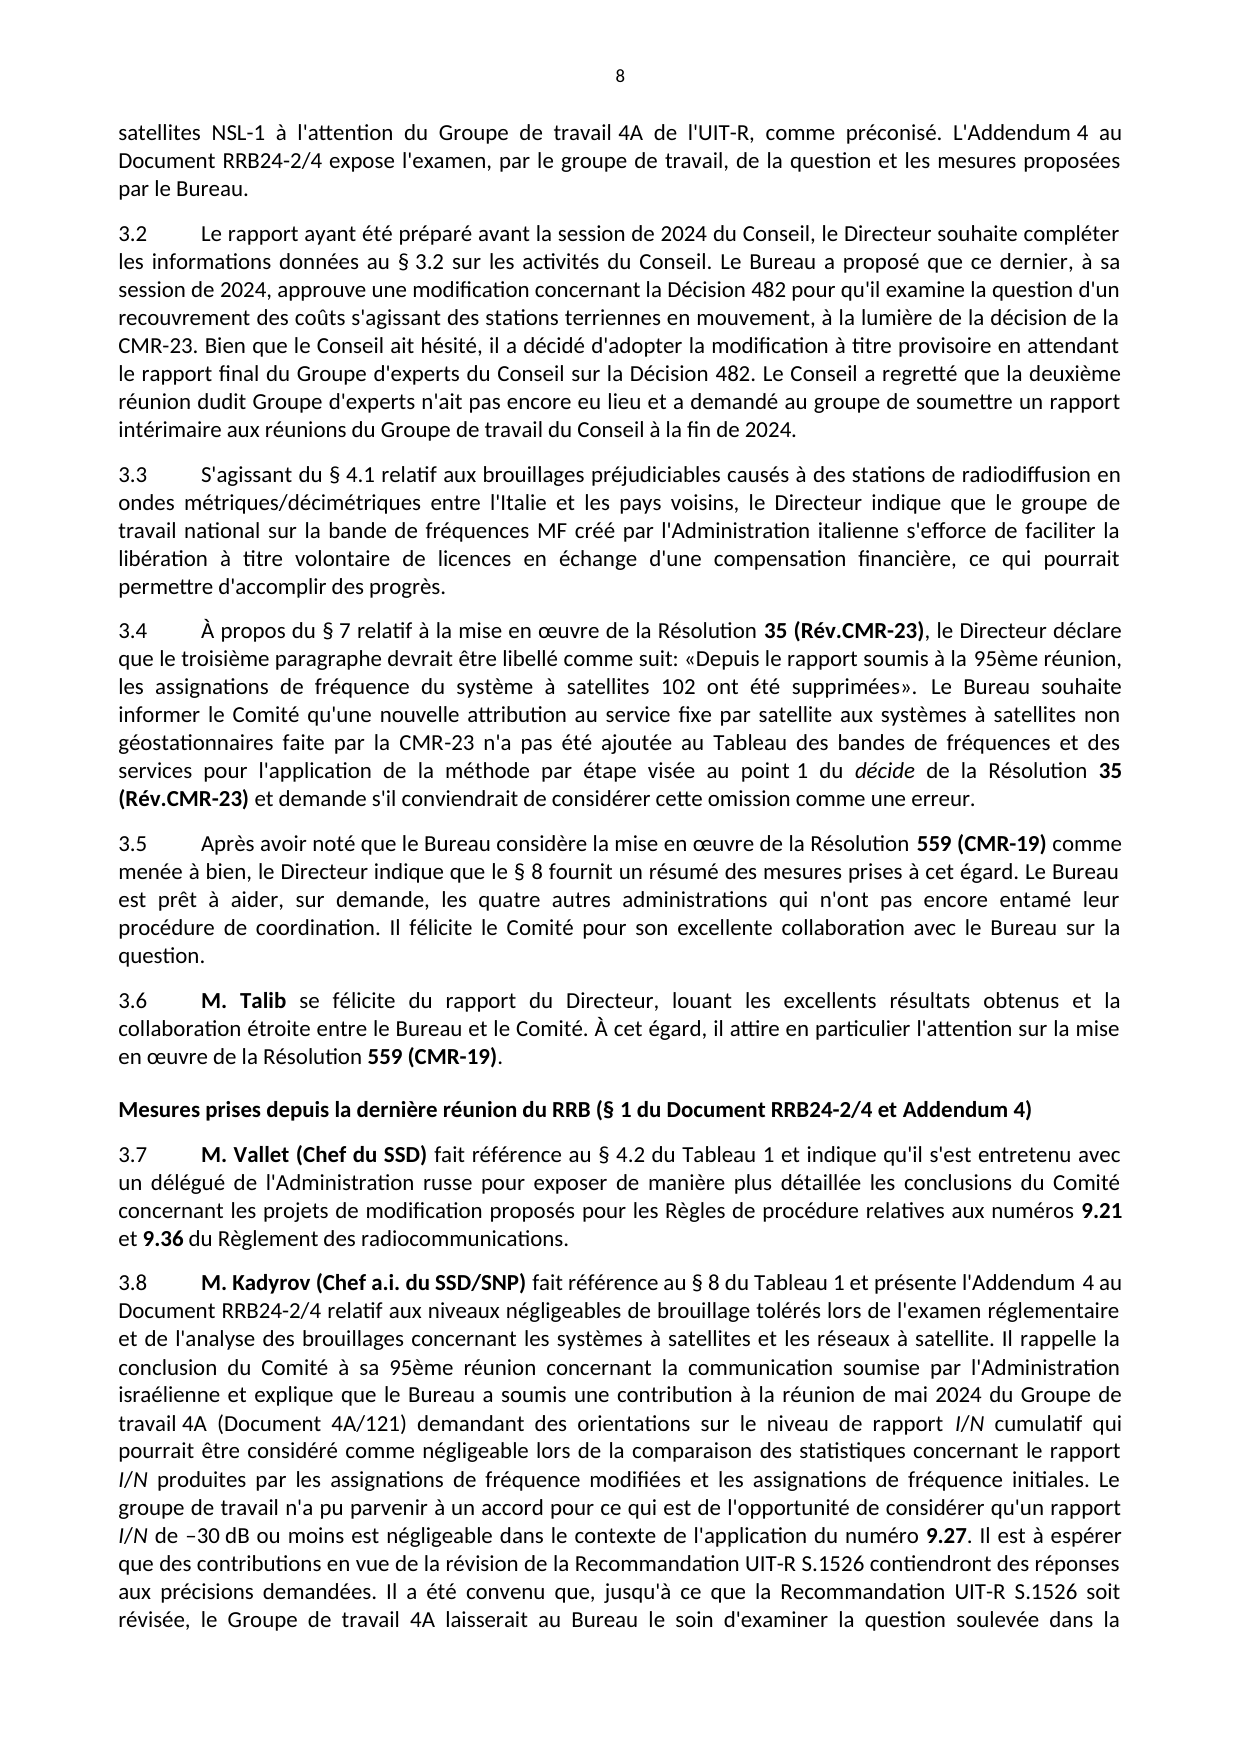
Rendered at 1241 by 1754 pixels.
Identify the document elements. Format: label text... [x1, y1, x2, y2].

text 3.3 S'agissant du § 4.1 relatif aux brouillages préjudiciables causés à des stations de radiodiffusion en ondes métriques/décimétriques entre l'Italie et les pays voisins, le Directeur indique que le groupe de travail national sur la bande de fréquences MF créé par l'Administration italienne s'efforce de faciliter la libération à titre volontaire de licences en échange d'une compensation financière, ce qui pourrait permettre d'accomplir des progrès. [118, 460, 1122, 600]
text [118, 118, 1122, 202]
text 3.2 Le rapport ayant été préparé avant la session de 2024 du Conseil, le Directeur souhaite compléter les informations données au § 3.2 sur les activités du Conseil. Le Bureau a proposé que ce dernier, à sa session de 2024, approuve une modification concernant la Décision 482 pour qu'il examine la question d'un recouvrement des coûts s'agissant des stations terriennes en mouvement, à la lumière de la décision de la CMR-23. Bien que le Conseil ait hésité, il a décidé d'adopter la modification à titre provisoire en attendant le rapport final du Groupe d'experts du Conseil sur la Décision 482. Le Conseil a regretté que la deuxième réunion dudit Groupe d'experts n'ait pas encore eu lieu et a demandé au groupe de soumettre un rapport intérimaire aux réunions du Groupe de travail du Conseil à la fin de 2024. [118, 219, 1122, 443]
text 3.6 M. Talib se félicite du rapport du Directeur, louant les excellents résultats obtenus et la collaboration étroite entre le Bureau et le Comité. À cet égard, il attire en particulier l'attention sur la mise en œuvre de la Résolution 559 (CMR-19). [118, 986, 1122, 1070]
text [118, 1268, 1122, 1633]
text 3.7 M. Vallet (Chef du SSD) fait référence au § 4.2 du Tableau 1 et indique qu'il s'est entretenu avec un délégué de l'Administration russe pour exposer de manière plus détaillée les conclusions du Comité concernant les projets de modification proposés pour les Règles de procédure relatives aux numéros 9.21 et 9.36 du Règlement des radiocommunications. [118, 1140, 1122, 1252]
subtitle Mesures prises depuis la dernière réunion du RRB (§ 1 du Document RRB24-2/4 et Addendum 4) [118, 1095, 1122, 1123]
text 3.5 Après avoir noté que le Bureau considère la mise en œuvre de la Résolution 559 (CMR-19) comme menée à bien, le Directeur indique que le § 8 fournit un résumé des mesures prises à cet égard. Le Bureau est prêt à aider, sur demande, les quatre autres administrations qui n'ont pas encore entamé leur procédure de coordination. Il félicite le Comité pour son excellente collaboration avec le Bureau sur la question. [118, 829, 1122, 969]
text 3.4 À propos du § 7 relatif à la mise en œuvre de la Résolution 35 (Rév.CMR-23), le Directeur déclare que le troisième paragraphe devrait être libellé comme suit: «Depuis le rapport soumis à la 95ème réunion, les assignations de fréquence du système à satellites 102 ont été supprimées». Le Bureau souhaite informer le Comité qu'une nouvelle attribution au service fixe par satellite aux systèmes à satellites non géostationnaires faite par la CMR-23 n'a pas été ajoutée au Tableau des bandes de fréquences et des services pour l'application de la méthode par étape visée au point 1 du décide de la Résolution 35 (Rév.CMR-23) et demande s'il conviendrait de considérer cette omission comme une erreur. [118, 616, 1122, 813]
